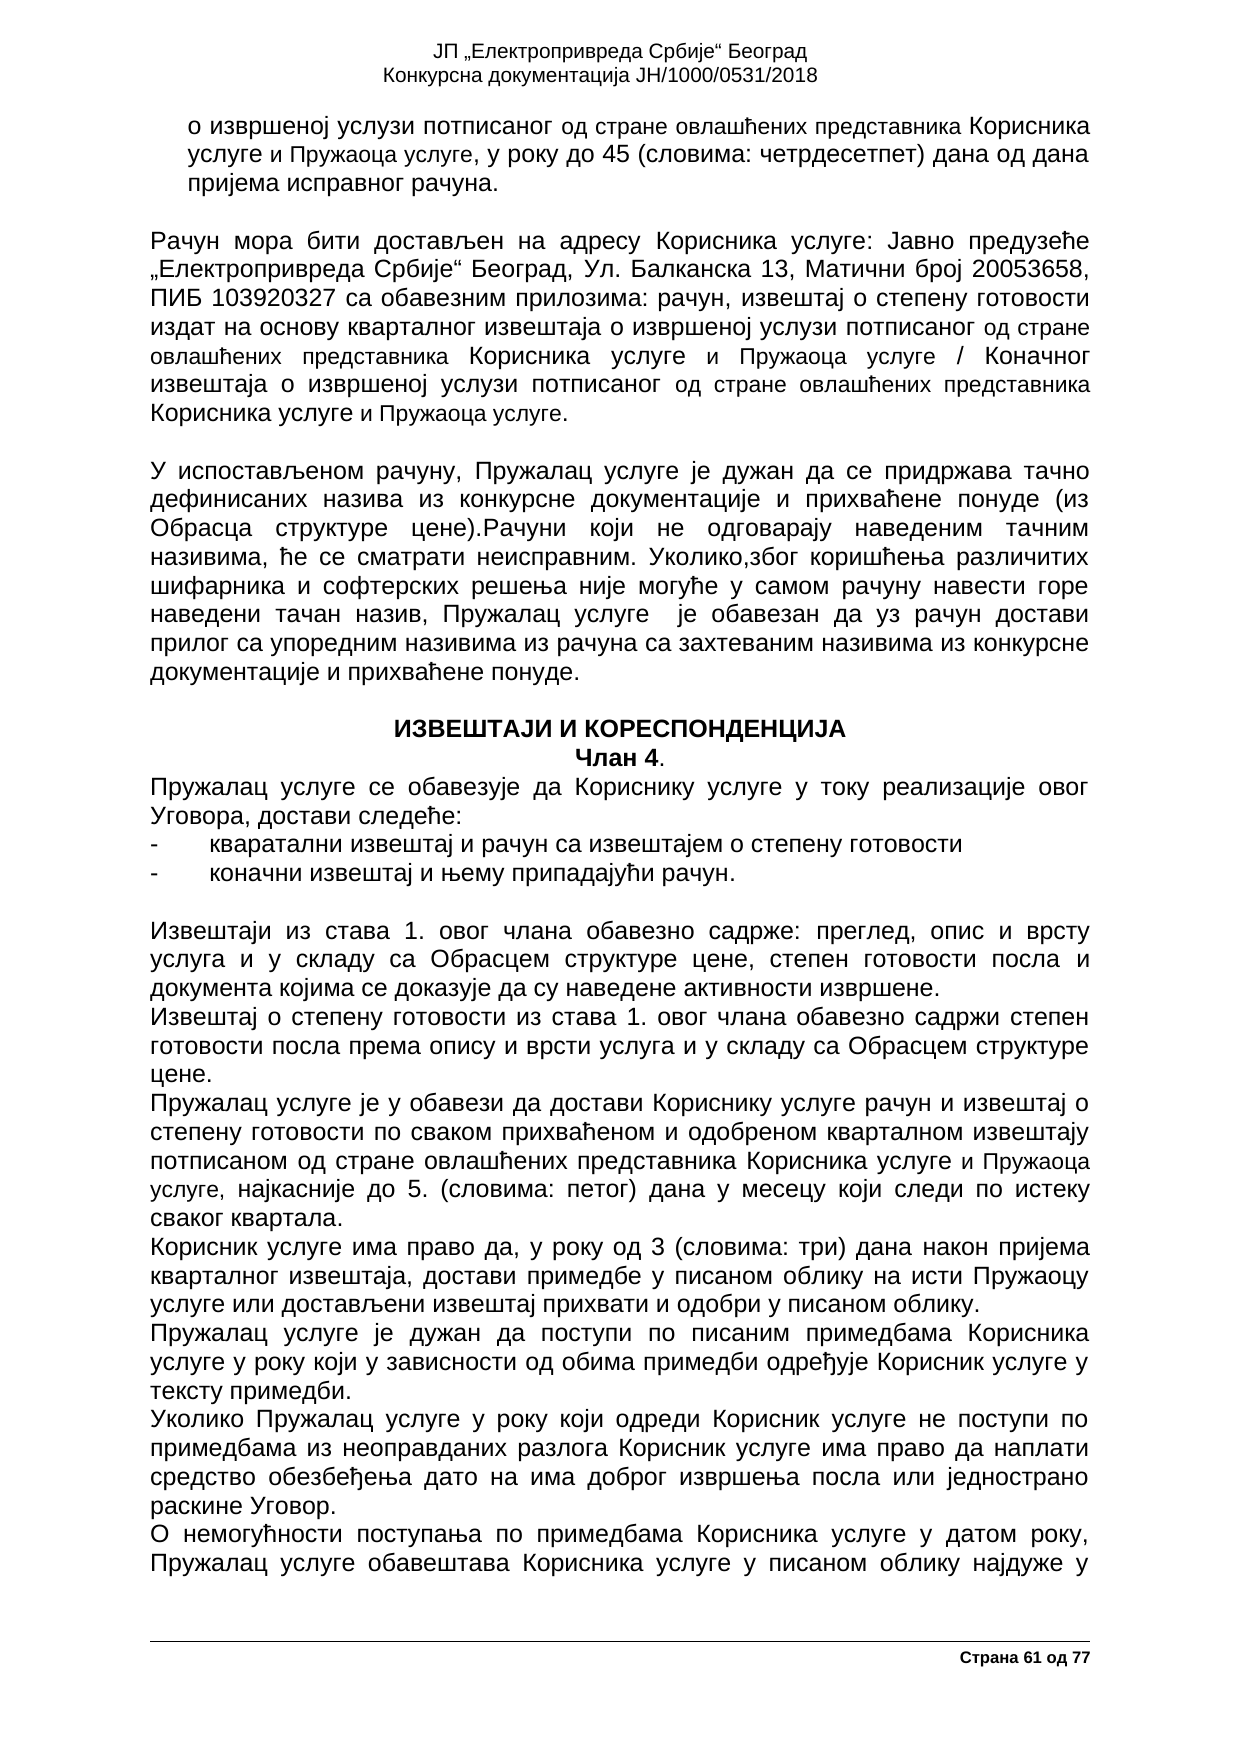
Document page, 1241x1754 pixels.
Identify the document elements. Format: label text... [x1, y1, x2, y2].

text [150, 1519, 1090, 1577]
text Уколико Пружалац услуге у року који одреди Корисник услуге не поступи по примедбама из неоправданих разлога Корисник услуге има право да наплати средство обезбеђења дато на има доброг извршења посла или једнострано раскине Уговор. [150, 1404, 1090, 1519]
text Пружалац услуге се обавезује да Кориснику услуге у току реализације овог Уговора, достави следеће: [150, 772, 1090, 829]
text Извештај о степену готовости из става 1. овог члана обавезно садржи степен готовости посла према опису и врсти услуга и у складу са Обрасцем структуре цене. [150, 1002, 1090, 1088]
text Корисник услуге има право да, у року од 3 (словима: три) дана након пријема кварталног извештаја, достави примедбе у писаном облику на исти Пружаоцу услуге или достављени извештај прихвати и одобри у писаном облику. [150, 1232, 1090, 1318]
text Извештаји из става 1. овог члана обавезно садрже: преглед, опис и врсту услуга и у складу са Обрасцем структуре цене, степен готовости посла и документа којима се доказује да су наведене активности извршене. [150, 916, 1090, 1002]
text У испостављеном рачуну, Пружалац услуге је дужан да се придржава тачно дефинисаних назива из конкурсне документације и прихваћене понуде (из Обрасца структуре цене).Рачуни који не одговарају наведеним тачним називима, ће се сматрати неисправним. Уколико,због коришћења различитих шифарника и софтерских решења није могуће у самом рачуну навести горе наведени тачан назив, Пружалац услуге је обавезан да уз рачун достави прилог са упоредним називима из рачуна са захтеваним називима из конкурсне документације и прихваћене понуде. [150, 456, 1090, 686]
text Рачун мора бити достављен на адресу Корисника услуге: Јавно предузеће „Електропривреда Србије“ Београд, Ул. Балканска 13, Матични број 20053658, ПИБ 103920327 са обавезним прилозима: рачун, извештај о степену готовости издат на основу кварталног извештаја о извршеној услузи потписаног од стране овлашћених представника Корисника услуге и Пружаоца услуге / Коначног извештаја о извршеној услузи потписаног од стране овлашћених представника Корисника услуге и Пружаоца услуге. [150, 226, 1090, 427]
text ИЗВЕШТАЈИ И КОРЕСПОНДЕНЦИЈА [150, 714, 1090, 743]
text Пружалац услуге је дужан да поступи по писаним примедбама Корисника услуге у року који у зависности од обима примедби одређује Корисник услуге у тексту примедби. [150, 1318, 1090, 1404]
text Пружалац услуге је у обавези да достави Кориснику услуге рачун и извештај о степену готовости по сваком прихваћеном и одобреном кварталном извештају потписаном од стране овлашћених представника Корисника услуге и Пружаоца услуге, најкасније до 5. (словима: петог) дана у месецу који следи по истеку сваког квартала. [150, 1088, 1090, 1232]
text Члан 4. [150, 743, 1090, 772]
text - коначни извештај и њему припадајући рачун. [150, 858, 1090, 887]
text - кваратални извештај и рачун са извештајем о степену готовости [150, 829, 1090, 858]
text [187, 111, 1090, 197]
